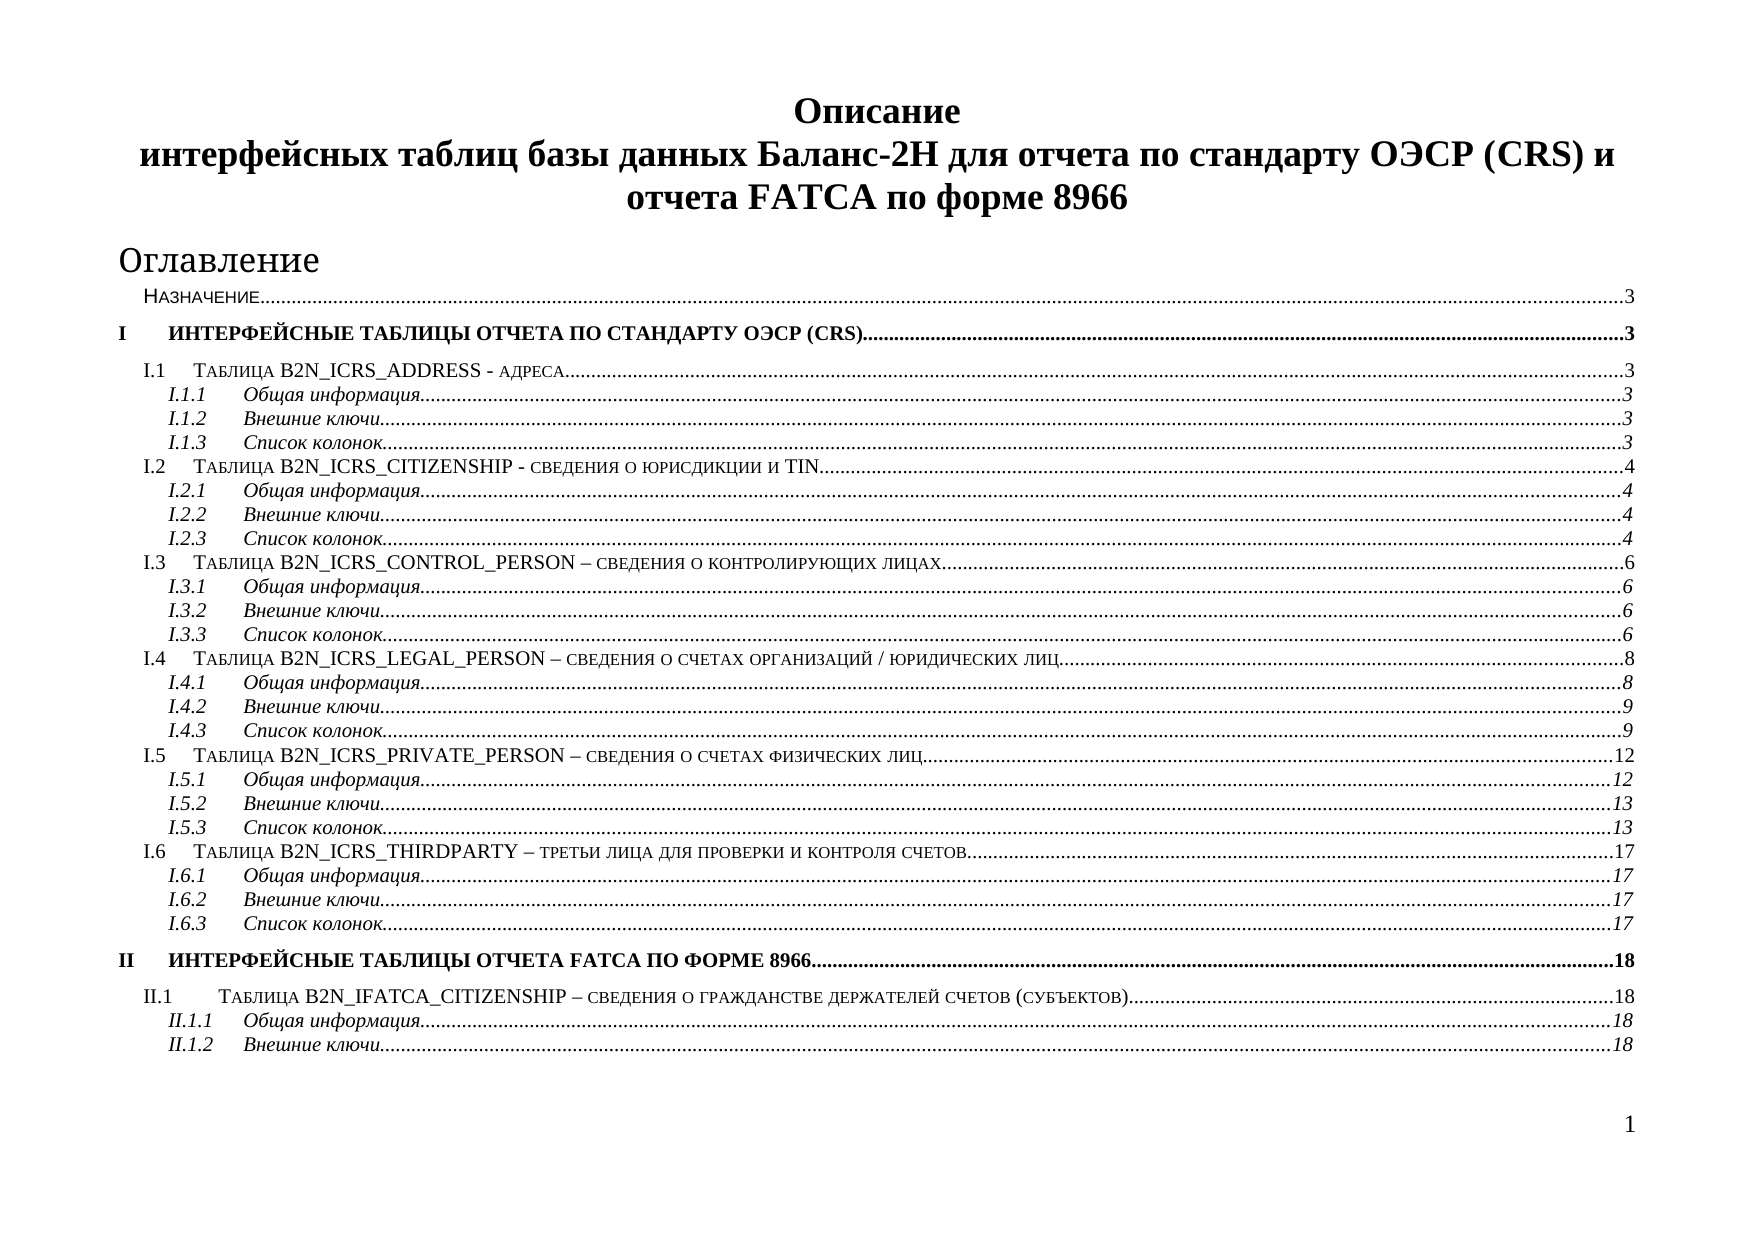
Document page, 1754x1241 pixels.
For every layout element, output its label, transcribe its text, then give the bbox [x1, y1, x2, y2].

text интерфейсных таблиц базы данных Баланс-2Н для отчета по стандарту ОЭСР (CRS) и отчета FATCA по форме 8966 [118, 132, 1636, 218]
text Описание [118, 88, 1636, 132]
